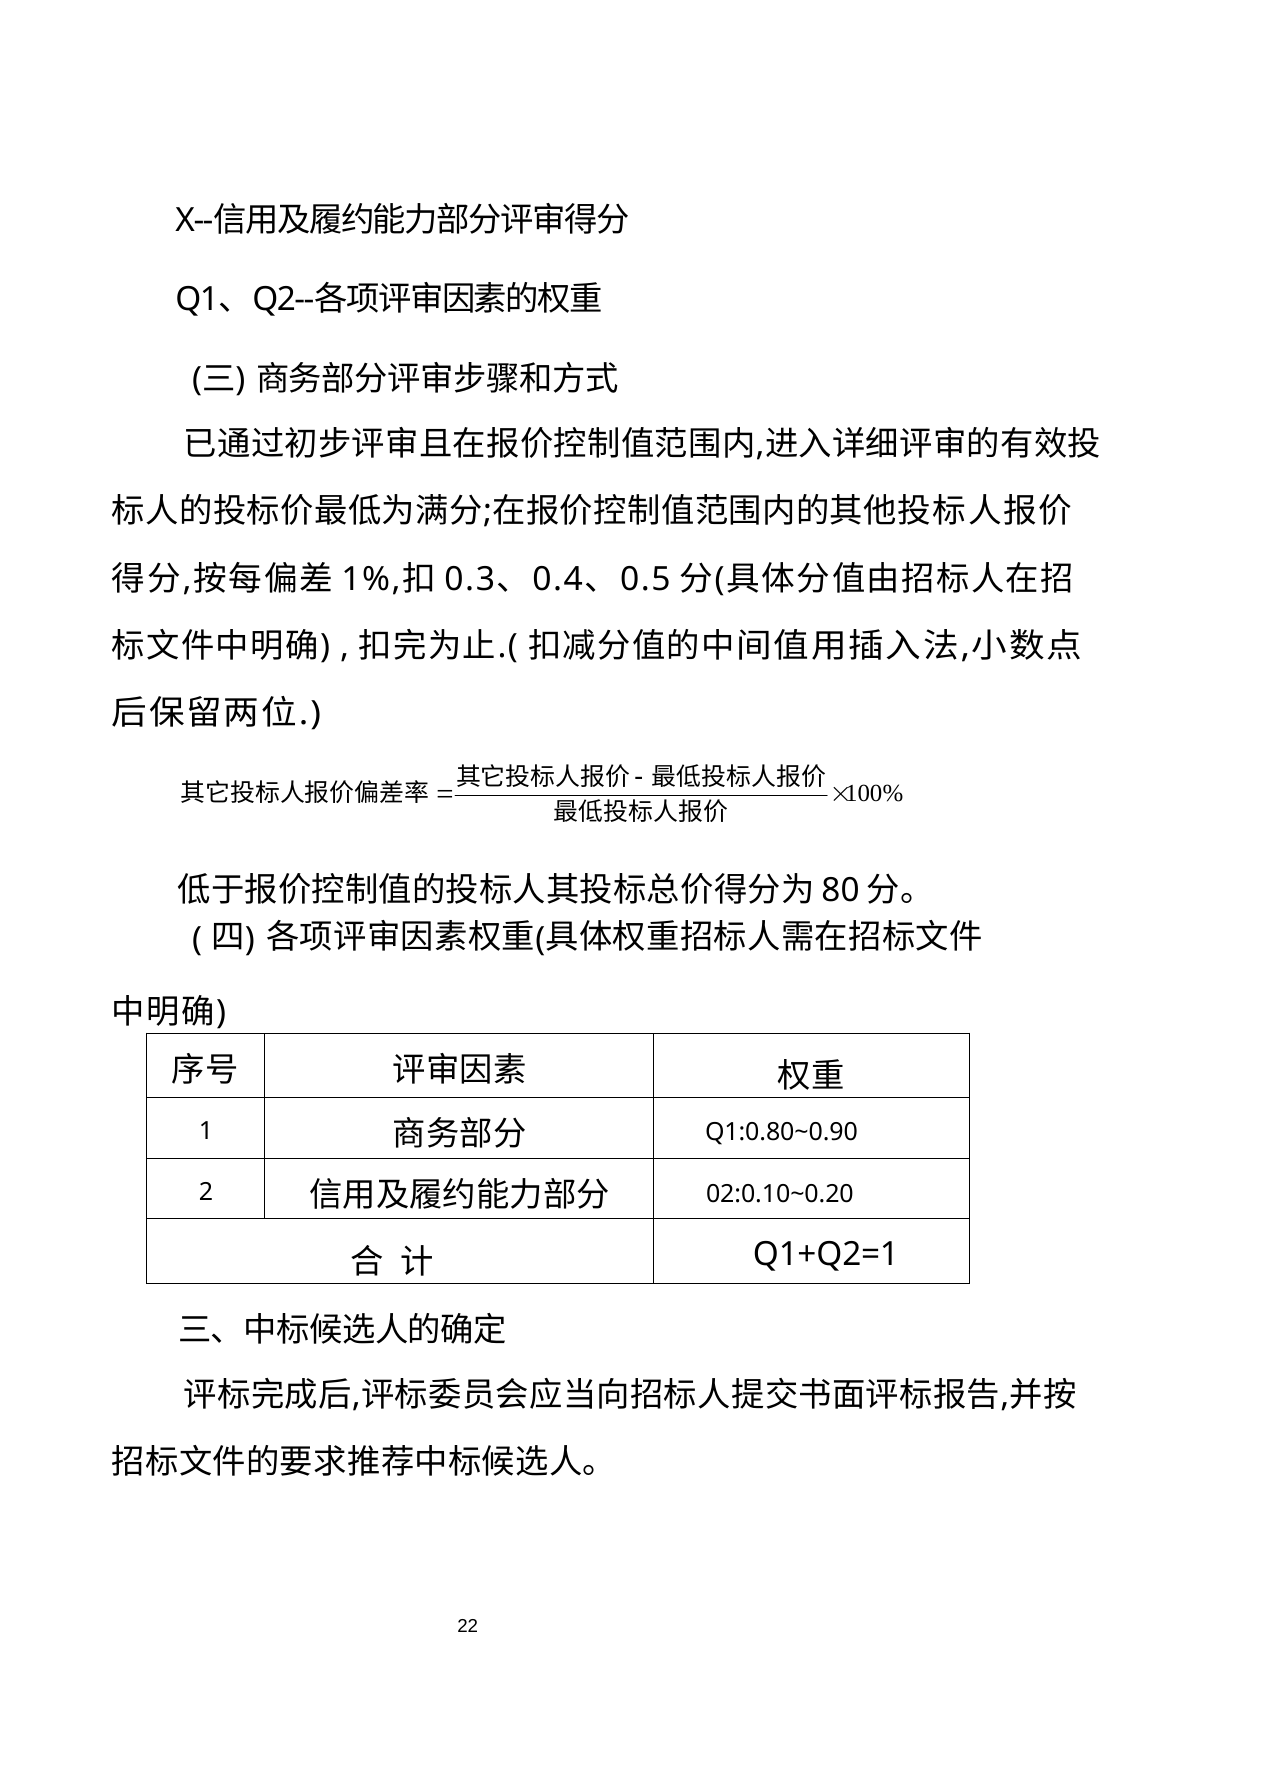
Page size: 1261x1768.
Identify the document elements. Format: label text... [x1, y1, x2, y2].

text X--信用及履约能力部分评审得分 [109, 193, 1106, 242]
table_header 评审因素 [265, 1034, 653, 1097]
table_cell Q1+Q2=1 [654, 1219, 969, 1283]
table_cell 2 [147, 1159, 264, 1218]
table_cell 02:0.10~0.20 [654, 1159, 969, 1218]
table_cell 商务部分 [265, 1098, 653, 1157]
table_cell 合 计 [147, 1219, 653, 1283]
text 已通过初步评审且在报价控制值范围内,进入详细评审的有效投标人的投标价最低为满分;在报价控制值范围内的其他投标人报价得分,按每偏差1%,扣0.3、0.4、0.5分(具体分值由招标人在招标文件中明确) , 扣完为止.( 扣减分值的中间值用插入法,小数点后保留两位.) [112, 417, 1107, 734]
text 中明确) [107, 989, 1107, 1032]
text 低于报价控制值的投标人其投标总价得分为80分。 [107, 866, 1107, 910]
text ( 四) 各项评审因素权重(具体权重招标人需在招标文件 [107, 927, 1107, 989]
table_cell Q1:0.80~0.90 [654, 1098, 969, 1157]
text 评标完成后,评标委员会应当向招标人提交书面评标报告,并按招标文件的要求推荐中标候选人。 [112, 1368, 1107, 1483]
table_cell 1 [147, 1098, 264, 1157]
text (三) 商务部分评审步骤和方式 [107, 354, 1107, 399]
text Q1、Q2--各项评审因素的权重 [109, 272, 1106, 320]
table_header 序号 [147, 1034, 264, 1097]
table_cell 信用及履约能力部分 [265, 1159, 653, 1218]
table_header 权重 [654, 1034, 969, 1097]
text 三、中标候选人的确定 [107, 1306, 1107, 1350]
